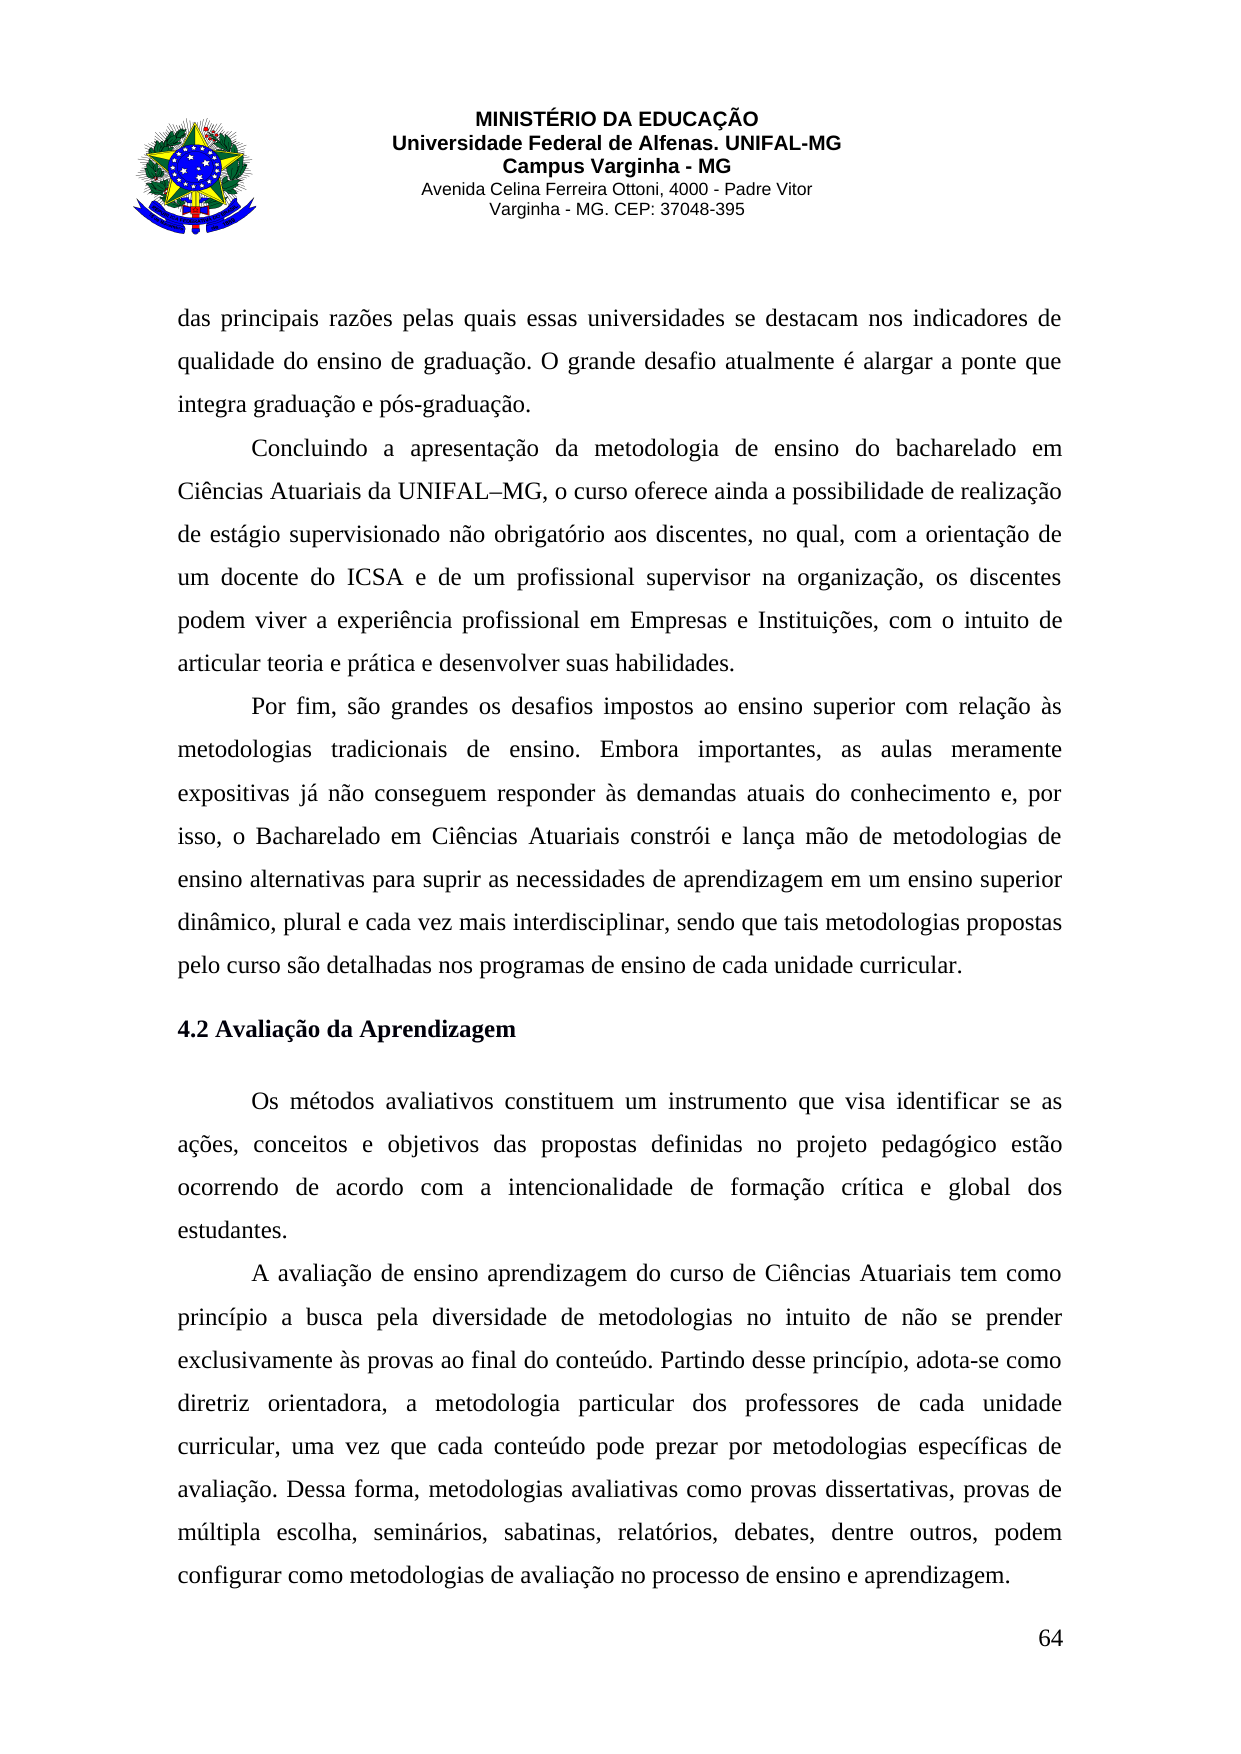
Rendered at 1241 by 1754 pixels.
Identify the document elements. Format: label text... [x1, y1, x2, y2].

text Por fim, são grandes os desafios impostos ao ensino superior com relação às metodologias tradicionais de ensino. Embora importantes, as aulas meramente expositivas já não conseguem responder às demandas atuais do conhecimento e, por isso, o Bacharelado em Ciências Atuariais constrói e lança mão de metodologias de ensino alternativas para suprir as necessidades de aprendizagem em um ensino superior dinâmico, plural e cada vez mais interdisciplinar, sendo que tais metodologias propostas pelo curso são detalhadas nos programas de ensino de cada unidade curricular. [177, 691, 1063, 979]
text Os métodos avaliativos constituem um instrumento que visa identificar se as ações, conceitos e objetivos das propostas definidas no projeto pedagógico estão ocorrendo de acordo com a intencionalidade de formação crítica e global dos estudantes. [177, 1086, 1063, 1244]
text Concluindo a apresentação da metodologia de ensino do bacharelado em Ciências Atuariais da UNIFAL–MG, o curso oferece ainda a possibilidade de realização de estágio supervisionado não obrigatório aos discentes, no qual, com a orientação de um docente do ICSA e de um profissional supervisor na organização, os discentes podem viver a experiência profissional em Empresas e Instituições, com o intuito de articular teoria e prática e desenvolver suas habilidades. [177, 433, 1063, 677]
picture [130, 118, 257, 237]
subtitle 4.2 Avaliação da Aprendizagem [177, 1014, 1063, 1043]
text A avaliação de ensino aprendizagem do curso de Ciências Atuariais tem como princípio a busca pela diversidade de metodologias no intuito de não se prender exclusivamente às provas ao final do conteúdo. Partindo desse princípio, adota-se como diretriz orientadora, a metodologia particular dos professores de cada unidade curricular, uma vez que cada conteúdo pode prezar por metodologias específicas de avaliação. Dessa forma, metodologias avaliativas como provas dissertativas, provas de múltipla escolha, seminários, sabatinas, relatórios, debates, dentre outros, podem configurar como metodologias de avaliação no processo de ensino e aprendizagem. [177, 1258, 1063, 1589]
